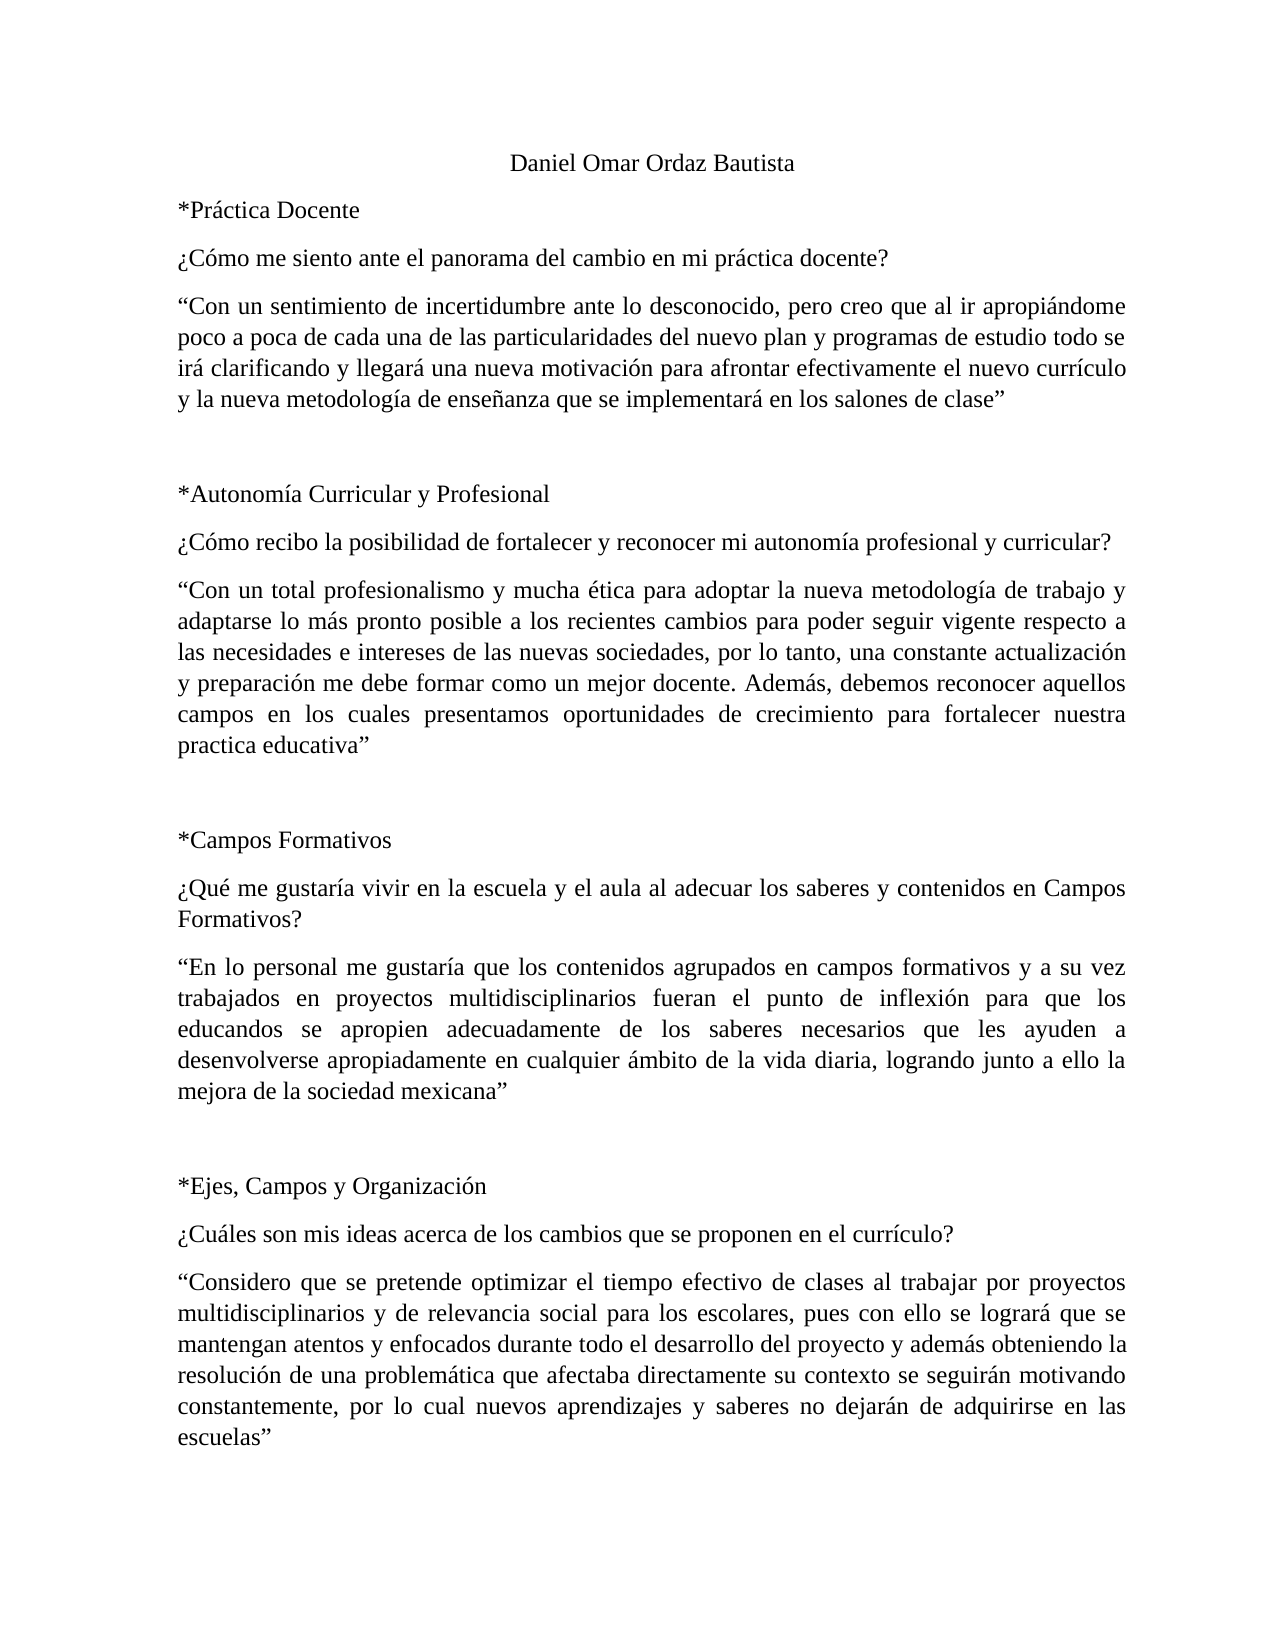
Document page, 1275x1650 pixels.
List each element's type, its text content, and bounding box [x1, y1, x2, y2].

text *Ejes, Campos y Organización [177, 1171, 1127, 1200]
text “Con un sentimiento de incertidumbre ante lo desconocido, pero creo que al ir apropiándome poco a poca de cada una de las particularidades del nuevo plan y programas de estudio todo se irá clarificando y llegará una nueva motivación para afrontar efectivamente el nuevo currículo y la nueva metodología de enseñanza que se implementará en los salones de clase” [177, 291, 1127, 413]
text ¿Cuáles son mis ideas acerca de los cambios que se proponen en el currículo? [177, 1219, 1127, 1248]
text Daniel Omar Ordaz Bautista [177, 148, 1127, 176]
text *Campos Formativos [177, 825, 1127, 854]
text *Práctica Docente [177, 195, 1127, 224]
text “En lo personal me gustaría que los contenidos agrupados en campos formativos y a su vez trabajados en proyectos multidisciplinarios fueran el punto de inflexión para que los educandos se apropien adecuadamente de los saberes necesarios que les ayuden a desenvolverse apropiadamente en cualquier ámbito de la vida diaria, logrando junto a ello la mejora de la sociedad mexicana” [177, 952, 1127, 1105]
text ¿Cómo me siento ante el panorama del cambio en mi práctica docente? [177, 243, 1127, 272]
text “Considero que se pretende optimizar el tiempo efectivo de clases al trabajar por proyectos multidisciplinarios y de relevancia social para los escolares, pues con ello se logrará que se mantengan atentos y enfocados durante todo el desarrollo del proyecto y además obteniendo la resolución de una problemática que afectaba directamente su contexto se seguirán motivando constantemente, por lo cual nuevos aprendizajes y saberes no dejarán de adquirirse en las escuelas” [177, 1267, 1127, 1451]
text ¿Qué me gustaría vivir en la escuela y el aula al adecuar los saberes y contenidos en Campos Formativos? [177, 873, 1127, 933]
text ¿Cómo recibo la posibilidad de fortalecer y reconocer mi autonomía profesional y curricular? [177, 527, 1127, 556]
text *Autonomía Curricular y Profesional [177, 479, 1127, 508]
text “Con un total profesionalismo y mucha ética para adoptar la nueva metodología de trabajo y adaptarse lo más pronto posible a los recientes cambios para poder seguir vigente respecto a las necesidades e intereses de las nuevas sociedades, por lo tanto, una constante actualización y preparación me debe formar como un mejor docente. Además, debemos reconocer aquellos campos en los cuales presentamos oportunidades de crecimiento para fortalecer nuestra practica educativa” [177, 575, 1127, 759]
